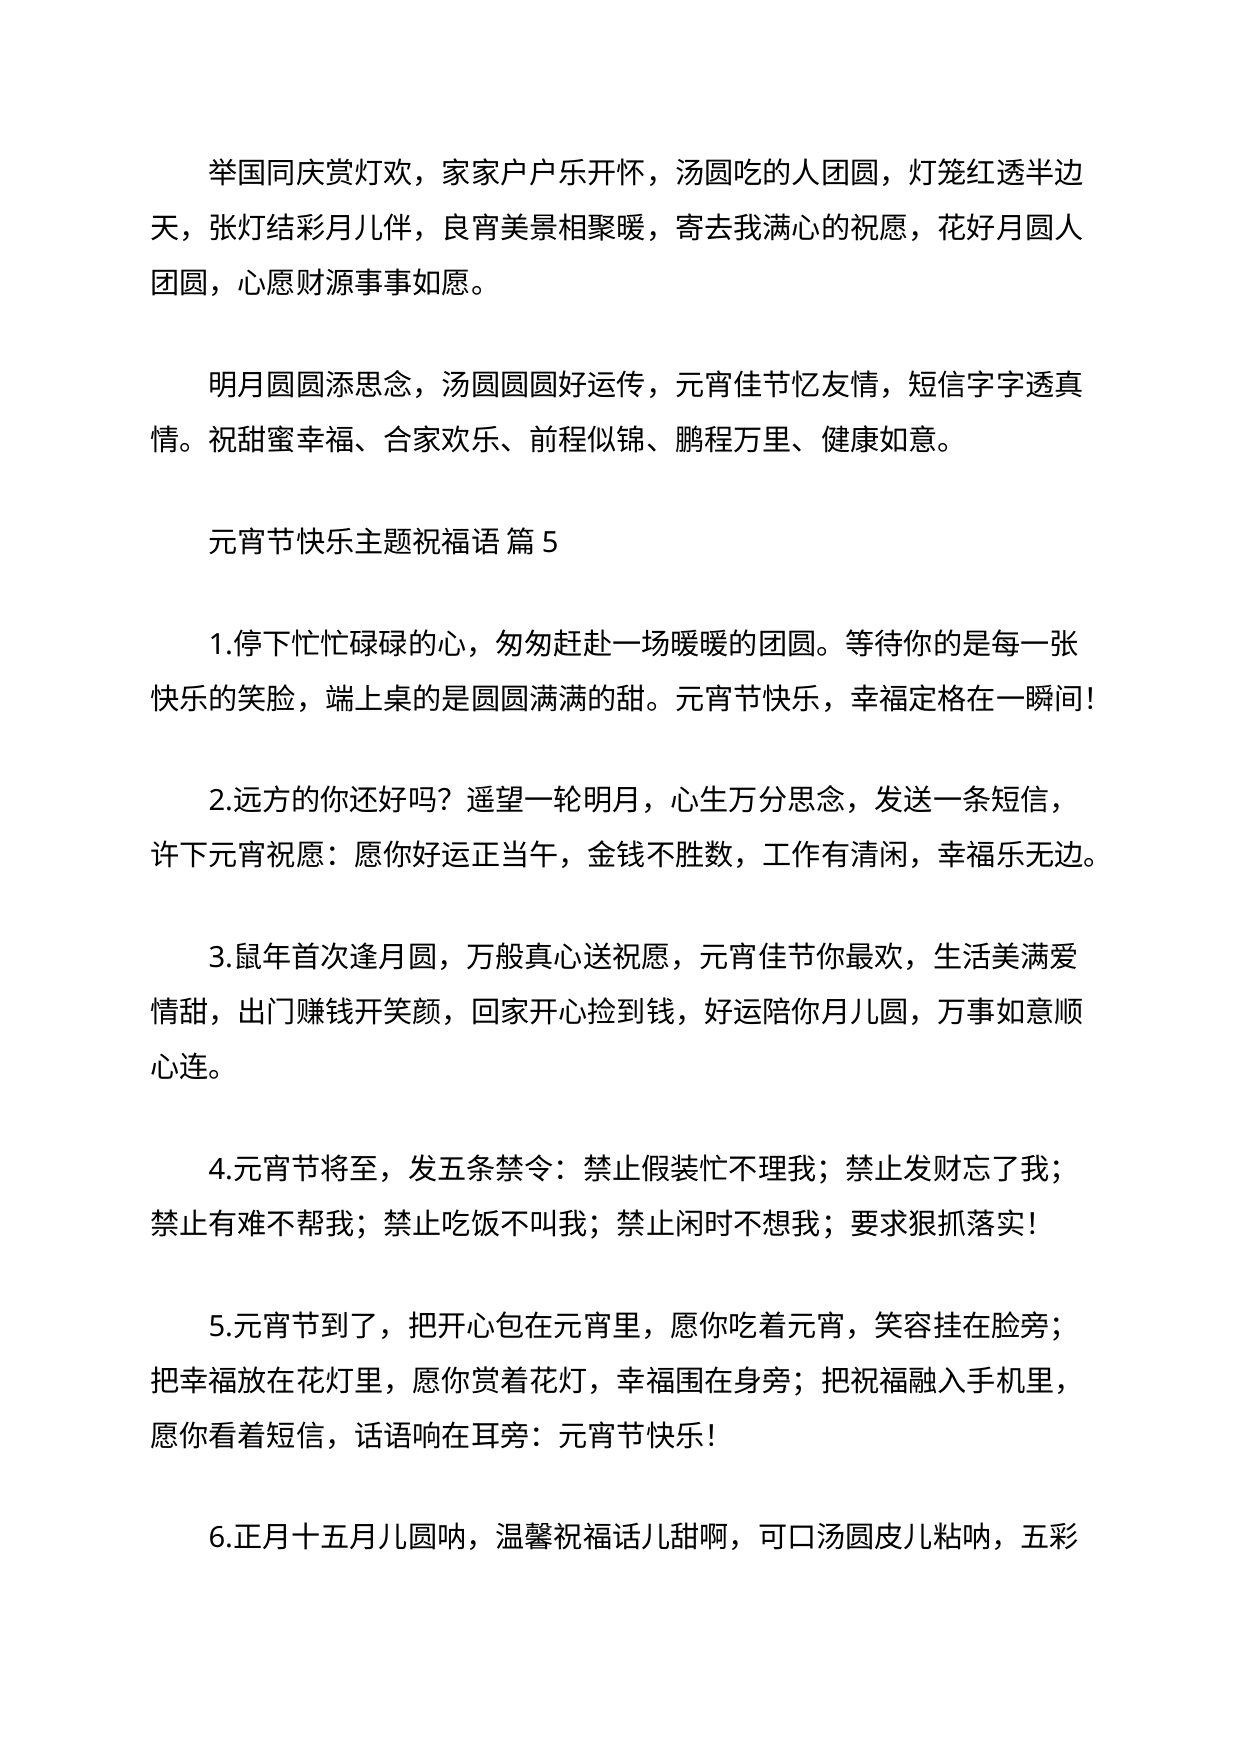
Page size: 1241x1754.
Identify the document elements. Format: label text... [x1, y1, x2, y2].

text 举国同庆赏灯欢，家家户户乐开怀，汤圆吃的人团圆，灯笼红透半边天，张灯结彩月儿伴，良宵美景相聚暖，寄去我满心的祝愿，花好月圆人团圆，心愿财源事事如愿。 [150, 150, 1090, 302]
text 2.远方的你还好吗？遥望一轮明月，心生万分思念，发送一条短信，许下元宵祝愿：愿你好运正当午，金钱不胜数，工作有清闲，幸福乐无边。 [150, 777, 1090, 874]
text 3.鼠年首次逢月圆，万般真心送祝愿，元宵佳节你最欢，生活美满爱情甜，出门赚钱开笑颜，回家开心捡到钱，好运陪你月儿圆，万事如意顺心连。 [150, 934, 1090, 1086]
text 1.停下忙忙碌碌的心，匆匆赶赴一场暖暖的团圆。等待你的是每一张快乐的笑脸，端上桌的是圆圆满满的甜。元宵节快乐，幸福定格在一瞬间！ [150, 620, 1090, 717]
text 5.元宵节到了，把开心包在元宵里，愿你吃着元宵，笑容挂在脸旁；把幸福放在花灯里，愿你赏着花灯，幸福围在身旁；把祝福融入手机里，愿你看着短信，话语响在耳旁：元宵节快乐！ [150, 1302, 1090, 1454]
text 明月圆圆添思念，汤圆圆圆好运传，元宵佳节忆友情，短信字字透真情。祝甜蜜幸福、合家欢乐、前程似锦、鹏程万里、健康如意。 [150, 362, 1090, 459]
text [150, 1514, 1090, 1556]
text 元宵节快乐主题祝福语 篇5 [150, 518, 1090, 561]
text 4.元宵节将至，发五条禁令：禁止假装忙不理我；禁止发财忘了我；禁止有难不帮我；禁止吃饭不叫我；禁止闲时不想我；要求狠抓落实！ [150, 1145, 1090, 1243]
